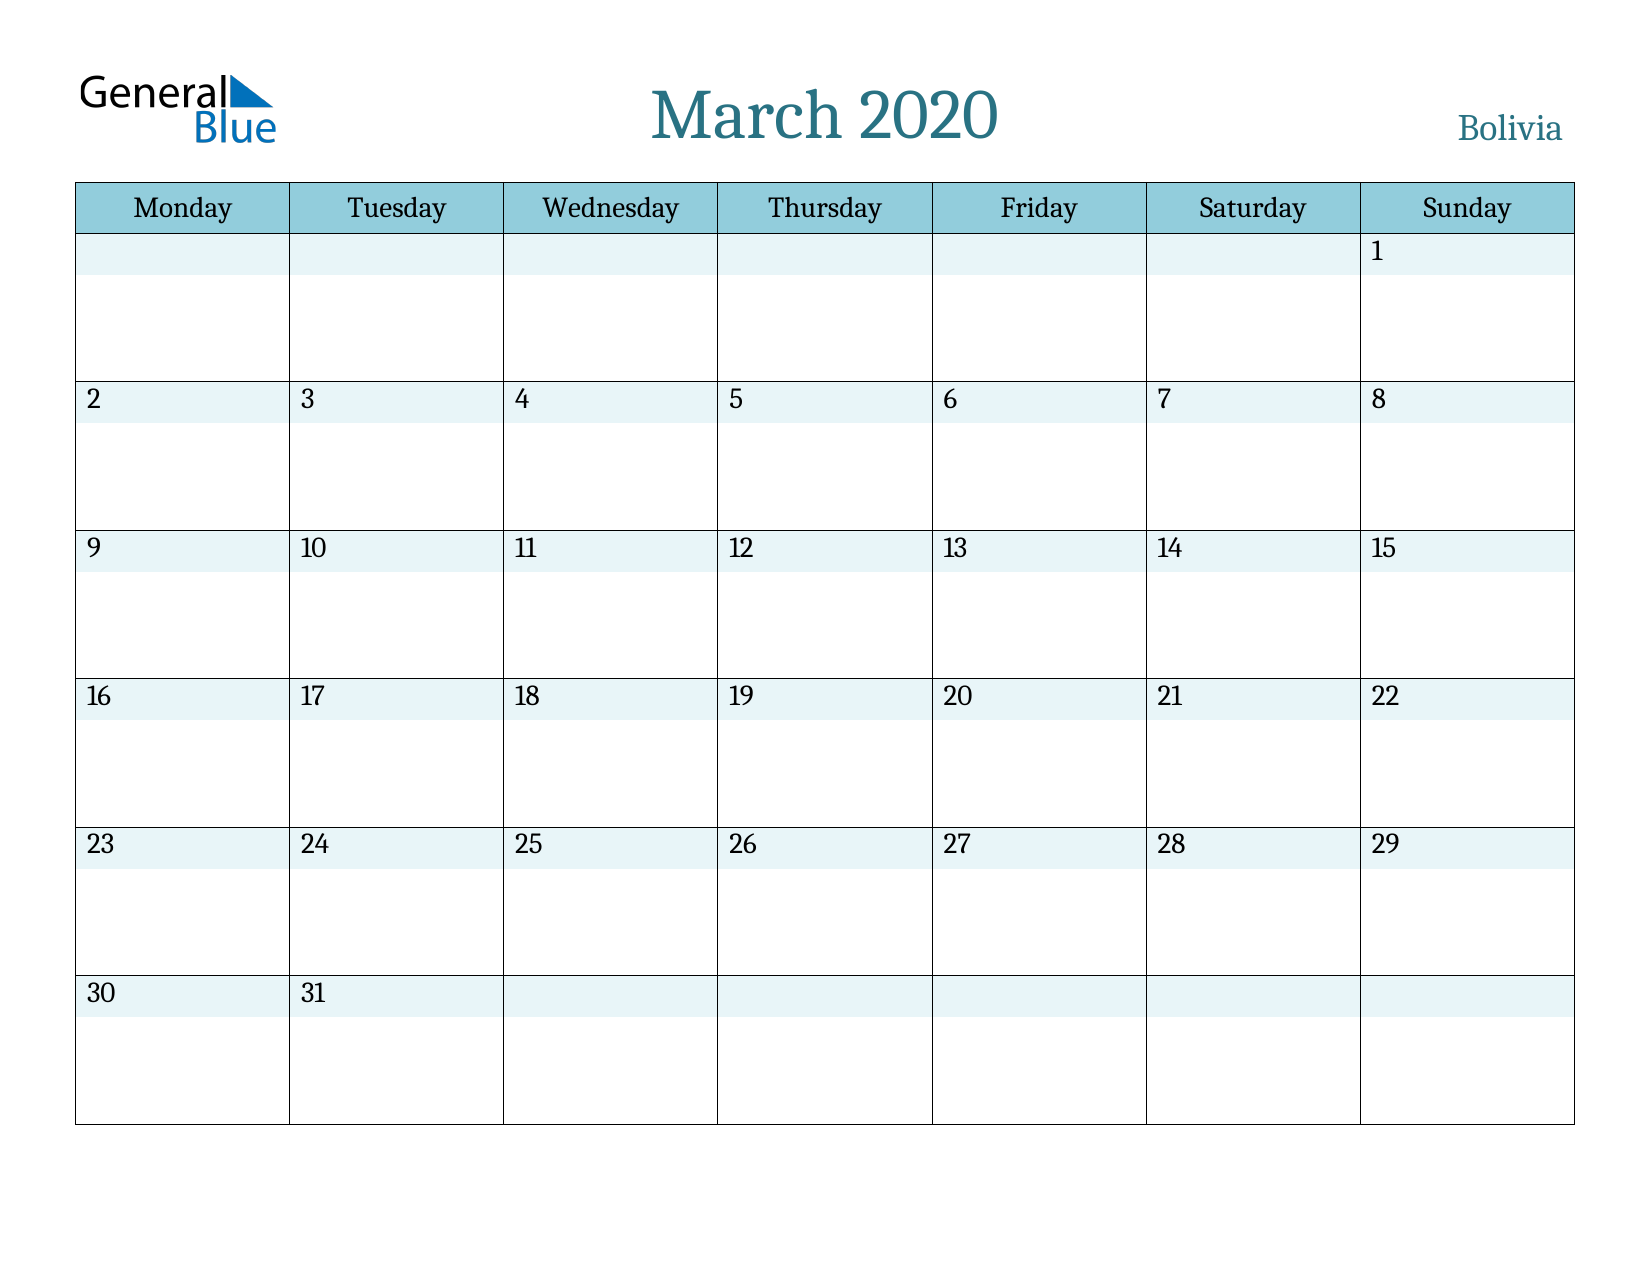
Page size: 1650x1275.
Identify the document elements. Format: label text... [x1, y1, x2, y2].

table_cell 8 [1361, 382, 1574, 423]
table_cell 20 [933, 679, 1146, 720]
table_cell 12 [718, 531, 932, 572]
table_cell Sunday [1361, 183, 1574, 233]
table_cell 24 [290, 828, 503, 869]
table_cell [1361, 869, 1574, 975]
table_cell 27 [933, 828, 1146, 869]
table_cell [718, 869, 932, 975]
table_cell [933, 976, 1146, 1017]
table_cell [504, 1017, 717, 1123]
table_cell [504, 976, 717, 1017]
table_cell 2 [76, 382, 289, 423]
table_cell Thursday [718, 183, 932, 233]
table_cell 5 [718, 382, 932, 423]
picture [80, 75, 276, 143]
table_cell [1147, 1017, 1360, 1123]
table_cell 7 [1147, 382, 1360, 423]
table_cell [76, 275, 289, 381]
table_cell 28 [1147, 828, 1360, 869]
table_cell 9 [76, 531, 289, 572]
table_cell [933, 572, 1146, 678]
table_cell [76, 234, 289, 275]
table_cell [718, 572, 932, 678]
table_cell 26 [718, 828, 932, 869]
table_cell 17 [290, 679, 503, 720]
table_cell [1361, 275, 1574, 381]
table_cell Tuesday [290, 183, 503, 233]
table_cell [1361, 423, 1574, 530]
table_cell [504, 869, 717, 975]
table_cell 6 [933, 382, 1146, 423]
table_cell 3 [290, 382, 503, 423]
table_cell [933, 423, 1146, 530]
table_cell Saturday [1147, 183, 1360, 233]
table_cell [504, 234, 717, 275]
table_cell [1361, 720, 1574, 827]
table_cell [718, 275, 932, 381]
table_cell [933, 1017, 1146, 1123]
table_cell 11 [504, 531, 717, 572]
table_cell [718, 423, 932, 530]
table_cell [76, 869, 289, 975]
table_cell [1147, 572, 1360, 678]
table_cell [1147, 976, 1360, 1017]
table_cell [76, 1017, 289, 1123]
table_cell [504, 572, 717, 678]
table_cell [290, 869, 503, 975]
table_cell [290, 234, 503, 275]
table_cell [1361, 1017, 1574, 1123]
table_cell 4 [504, 382, 717, 423]
table_cell [1147, 234, 1360, 275]
table_cell 15 [1361, 531, 1574, 572]
table_cell [1147, 275, 1360, 381]
table_cell 30 [76, 976, 289, 1017]
table_cell [1361, 572, 1574, 678]
table_cell [504, 720, 717, 827]
table_cell [933, 720, 1146, 827]
table_cell [1147, 869, 1360, 975]
table_cell [933, 869, 1146, 975]
table_cell [290, 423, 503, 530]
table_cell 29 [1361, 828, 1574, 869]
table_cell [504, 275, 717, 381]
table_cell [718, 234, 932, 275]
table_cell 25 [504, 828, 717, 869]
table_cell [76, 423, 289, 530]
table_cell 16 [76, 679, 289, 720]
table_cell [718, 1017, 932, 1123]
table_cell 22 [1361, 679, 1574, 720]
table_header Bolivia [1146, 75, 1574, 182]
table_cell [290, 572, 503, 678]
table_cell [290, 1017, 503, 1123]
table_header [76, 75, 503, 182]
table_cell 19 [718, 679, 932, 720]
table_cell [933, 234, 1146, 275]
table_cell [504, 423, 717, 530]
table_cell Friday [933, 183, 1146, 233]
table_cell [290, 275, 503, 381]
table_cell [1147, 720, 1360, 827]
table_cell 21 [1147, 679, 1360, 720]
table_cell [76, 720, 289, 827]
table_cell [933, 275, 1146, 381]
table_cell [76, 572, 289, 678]
table_cell [718, 976, 932, 1017]
table_cell 13 [933, 531, 1146, 572]
table_cell [1147, 423, 1360, 530]
table_cell 10 [290, 531, 503, 572]
table_cell 14 [1147, 531, 1360, 572]
table_cell [1361, 976, 1574, 1017]
table_cell 1 [1361, 234, 1574, 275]
table_cell Wednesday [504, 183, 717, 233]
table_cell Monday [76, 183, 289, 233]
table_cell [718, 720, 932, 827]
table_header March 2020 [504, 75, 1146, 182]
table_cell 23 [76, 828, 289, 869]
table_cell [290, 720, 503, 827]
table_cell 31 [290, 976, 503, 1017]
table_cell 18 [504, 679, 717, 720]
